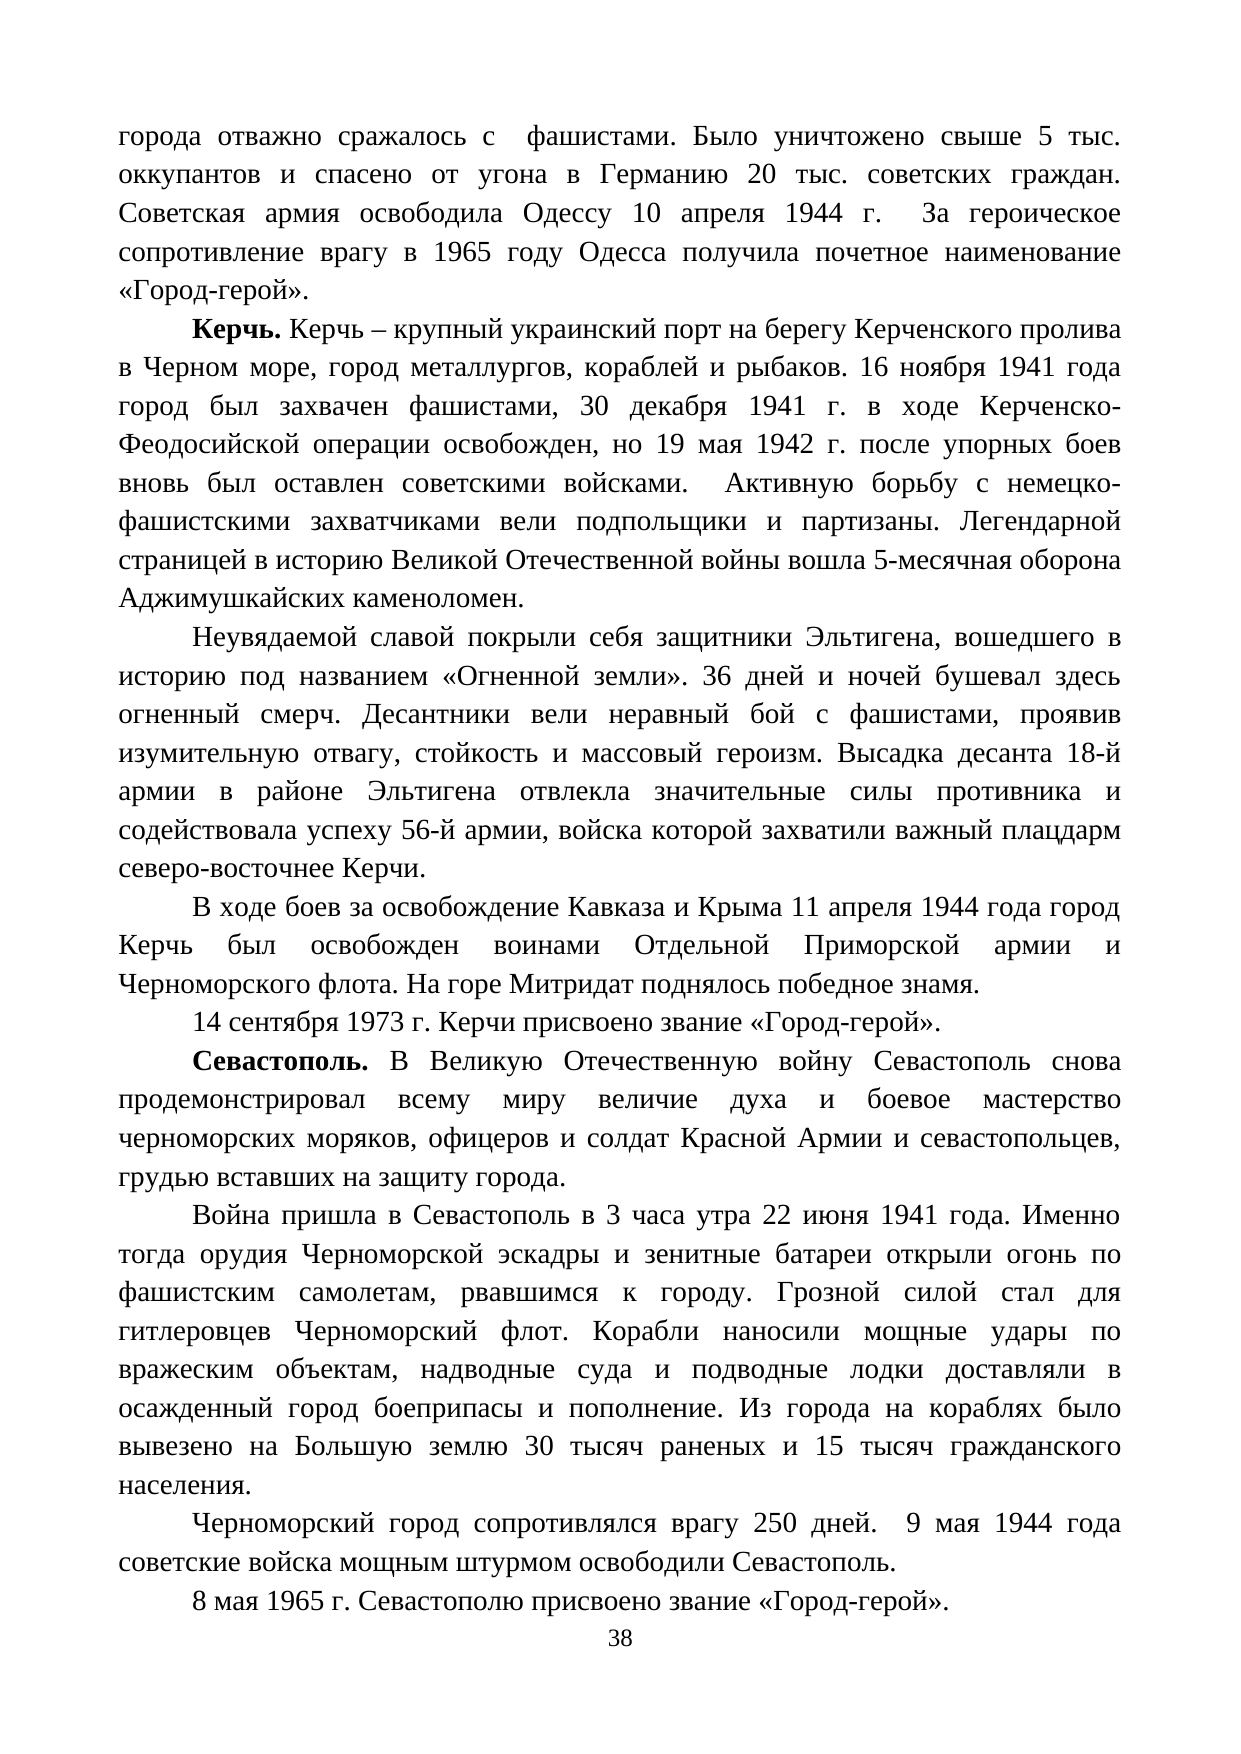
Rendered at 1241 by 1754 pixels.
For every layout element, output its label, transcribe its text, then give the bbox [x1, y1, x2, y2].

text Война пришла в Севастополь в 3 часа утра 22 июня 1941 года. Именно тогда орудия Черноморской эскадры и зенитные батареи открыли огонь по фашистским самолетам, рвавшимся к городу. Грозной силой стал для гитлеровцев Черноморский флот. Корабли наносили мощные удары по вражеским объектам, надводные суда и подводные лодки доставляли в осажденный город боеприпасы и пополнение. Из города на кораблях было вывезено на Большую землю 30 тысяч раненых и 15 тысяч гражданского населения. [118, 1197, 1122, 1501]
text Керчь. Керчь – крупный украинский порт на берегу Керченского пролива в Черном море, город металлургов, кораблей и рыбаков. 16 ноября 1941 года город был захвачен фашистами, 30 декабря 1941 г. в ходе Керченско-Феодосийской операции освобожден, но 19 мая 1942 г. после упорных боев вновь был оставлен советскими войсками. Активную борьбу с немецко-фашистскими захватчиками вели подпольщики и партизаны. Легендарной страницей в историю Великой Отечественной войны вошла 5-месячная оборона Аджимушкайских каменоломен. [118, 311, 1122, 614]
text 8 мая 1965 г. Севастополю присвоено звание «Город-герой». [118, 1583, 1122, 1616]
text В ходе боев за освобождение Кавказа и Крыма 11 апреля 1944 года город Керчь был освобожден воинами Отдельной Приморской армии и Черноморского флота. На горе Митридат поднялось победное знамя. [118, 889, 1122, 999]
text Севастополь. В Великую Отечественную войну Севастополь снова продемонстрировал всему миру величие духа и боевое мастерство черноморских моряков, офицеров и солдат Красной Армии и севастопольцев, грудью вставших на защиту города. [118, 1043, 1122, 1192]
text Черноморский город сопротивлялся врагу 250 дней. 9 мая 1944 года советские войска мощным штурмом освободили Севастополь. [118, 1506, 1122, 1578]
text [118, 118, 1122, 306]
text 14 сентября 1973 г. Керчи присвоено звание «Город-герой». [118, 1004, 1122, 1038]
text Неувядаемой славой покрыли себя защитники Эльтигена, вошедшего в историю под названием «Огненной земли». 36 дней и ночей бушевал здесь огненный смерч. Десантники вели неравный бой с фашистами, проявив изумительную отвагу, стойкость и массовый героизм. Высадка десанта 18-й армии в районе Эльтигена отвлекла значительные силы противника и содействовала успеху 56-й армии, войска которой захватили важный плацдарм северо-восточнее Керчи. [118, 619, 1122, 884]
